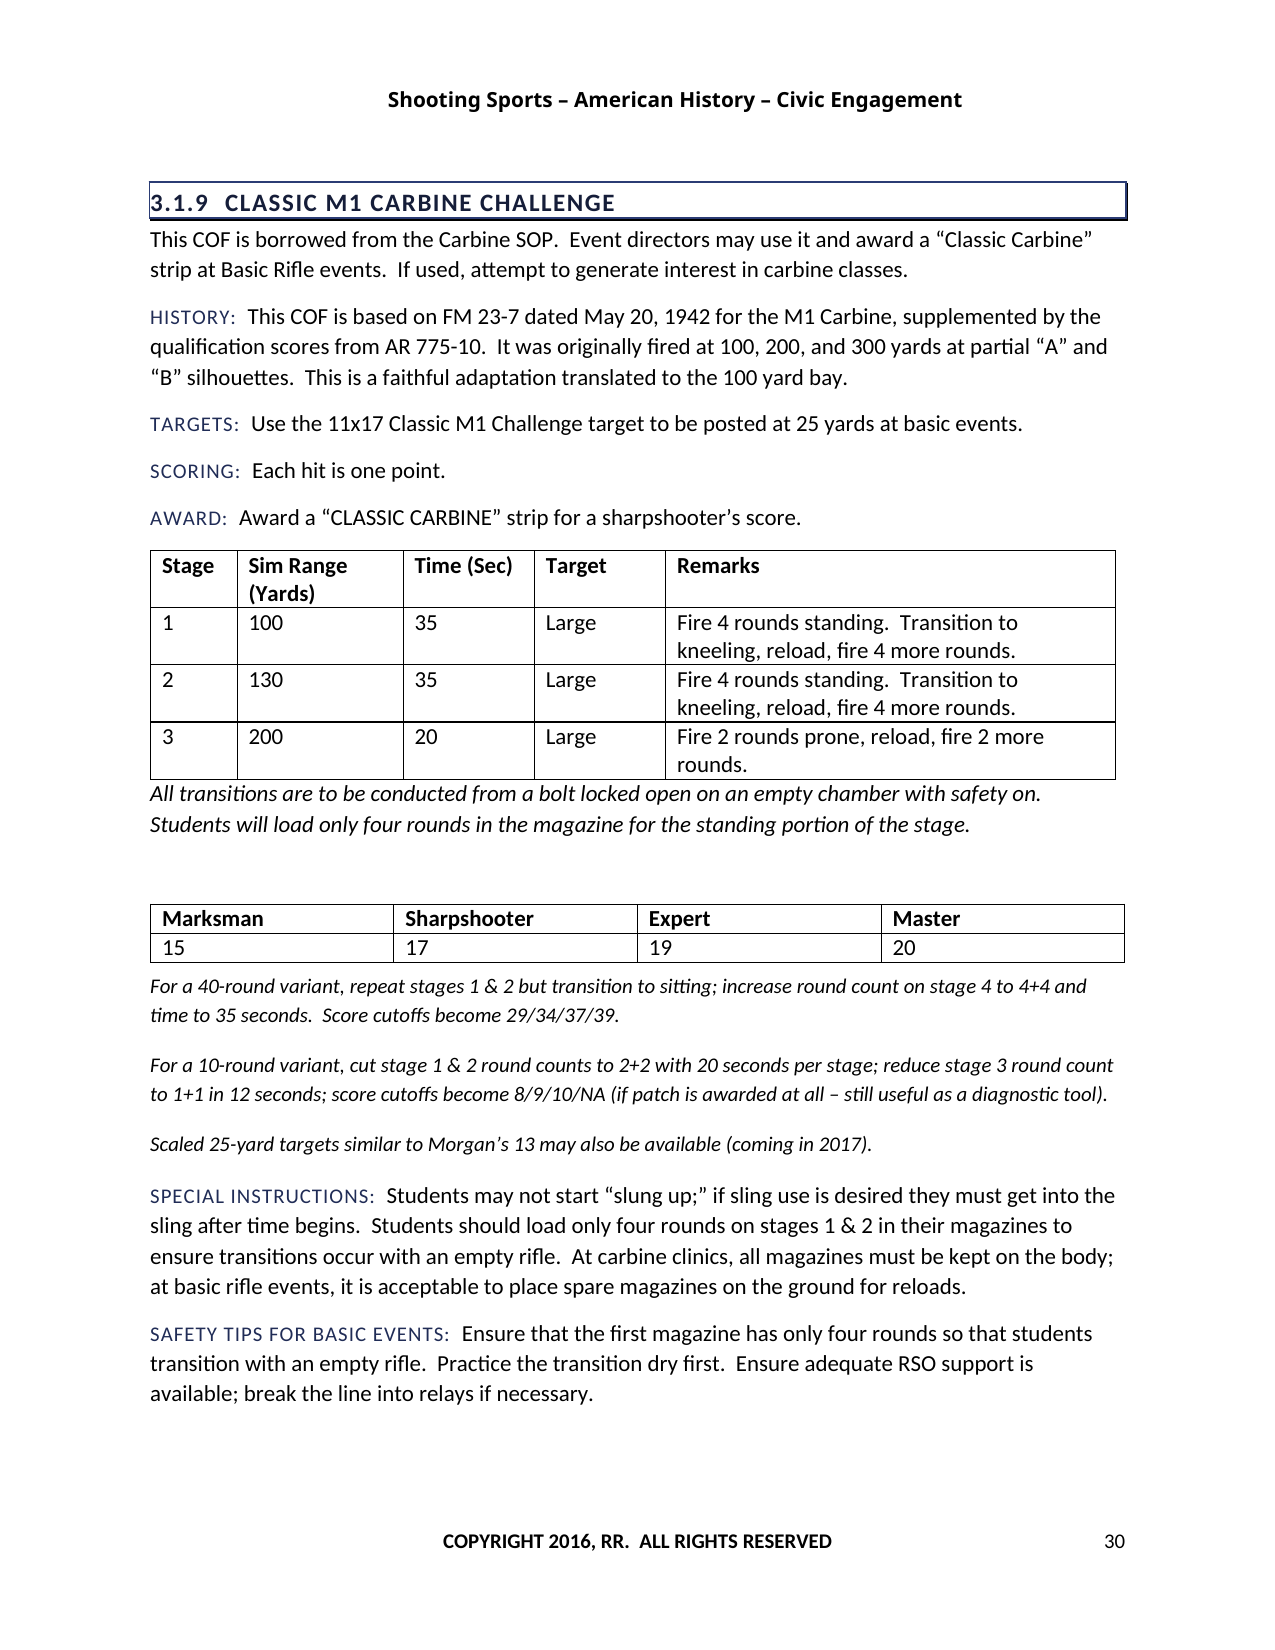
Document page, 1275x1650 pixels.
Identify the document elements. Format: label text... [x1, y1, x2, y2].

text Scoring: Each hit is one point. [150, 456, 1125, 484]
table_cell 20 [404, 723, 534, 778]
table_cell 35 [404, 608, 534, 664]
text Special Instructions: Students may not start “slung up;” if sling use is desired they must get into the sling after time begins. Students should load only four rounds on stages 1 & 2 in their magazines to ensure transitions occur with an empty rifle. At carbine clinics, all magazines must be kept on the body; at basic rifle events, it is acceptable to place spare magazines on the ground for reloads. [150, 1181, 1125, 1300]
table_cell Large [535, 723, 665, 778]
text For a 10-round variant, cut stage 1 & 2 round counts to 2+2 with 20 seconds per stage; reduce stage 3 round count to 1+1 in 12 seconds; score cutoffs become 8/9/10/NA (if patch is awarded at all – still useful as a diagnostic tool). [150, 1052, 1125, 1107]
text For a 40-round variant, repeat stages 1 & 2 but transition to sitting; increase round count on stage 4 to 4+4 and time to 35 seconds. Score cutoffs become 29/34/37/39. [150, 973, 1125, 1028]
text This COF is borrowed from the Carbine SOP. Event directors may use it and award a “Classic Carbine” strip at Basic Rifle events. If used, attempt to generate interest in carbine classes. [150, 225, 1125, 283]
table_header Stage [151, 551, 237, 607]
text Award: Award a “CLASSIC CARBINE” strip for a sharpshooter’s score. [150, 503, 1125, 531]
table_cell 100 [238, 608, 403, 664]
table_cell 2 [151, 665, 237, 721]
text History: This COF is based on FM 23-7 dated May 20, 1942 for the M1 Carbine, supplemented by the qualification scores from AR 775-10. It was originally fired at 100, 200, and 300 yards at partial “A” and “B” silhouettes. This is a faithful adaptation translated to the 100 yard bay. [150, 302, 1125, 391]
table_cell 130 [238, 665, 403, 721]
table_cell Fire 4 rounds standing. Transition to kneeling, reload, fire 4 more rounds. [666, 665, 1115, 721]
table_cell 200 [238, 723, 403, 778]
table_cell 20 [882, 934, 1124, 962]
subtitle Classic M1 Carbine Challenge [150, 183, 1125, 217]
table_cell 17 [394, 934, 637, 962]
table_header Time (Sec) [404, 551, 534, 607]
text Targets: Use the 11x17 Classic M1 Challenge target to be posted at 25 yards at basic events. [150, 409, 1125, 437]
table_cell 35 [404, 665, 534, 721]
table_cell Fire 2 rounds prone, reload, fire 2 more rounds. [666, 723, 1115, 778]
table_cell Large [535, 608, 665, 664]
text All transitions are to be conducted from a bolt locked open on an empty chamber with safety on. Students will load only four rounds in the magazine for the standing portion of the stage. [150, 779, 1125, 838]
table_header Remarks [666, 551, 1115, 607]
text Scaled 25-yard targets similar to Morgan’s 13 may also be available (coming in 2017). [150, 1131, 1125, 1157]
table_cell Fire 4 rounds standing. Transition to kneeling, reload, fire 4 more rounds. [666, 608, 1115, 664]
table_header Expert [638, 905, 881, 932]
table_cell Large [535, 665, 665, 721]
table_header Sharpshooter [394, 905, 637, 932]
table_cell 19 [638, 934, 881, 962]
table_cell 3 [151, 723, 237, 778]
table_header Marksman [151, 905, 393, 932]
table_header Target [535, 551, 665, 607]
table_header Sim Range (Yards) [238, 551, 403, 607]
table_header Master [882, 905, 1124, 932]
table_cell 15 [151, 934, 393, 962]
text Safety Tips for Basic Events: Ensure that the first magazine has only four rounds so that students transition with an empty rifle. Practice the transition dry first. Ensure adequate RSO support is available; break the line into relays if necessary. [150, 1319, 1125, 1407]
table_cell 1 [151, 608, 237, 664]
